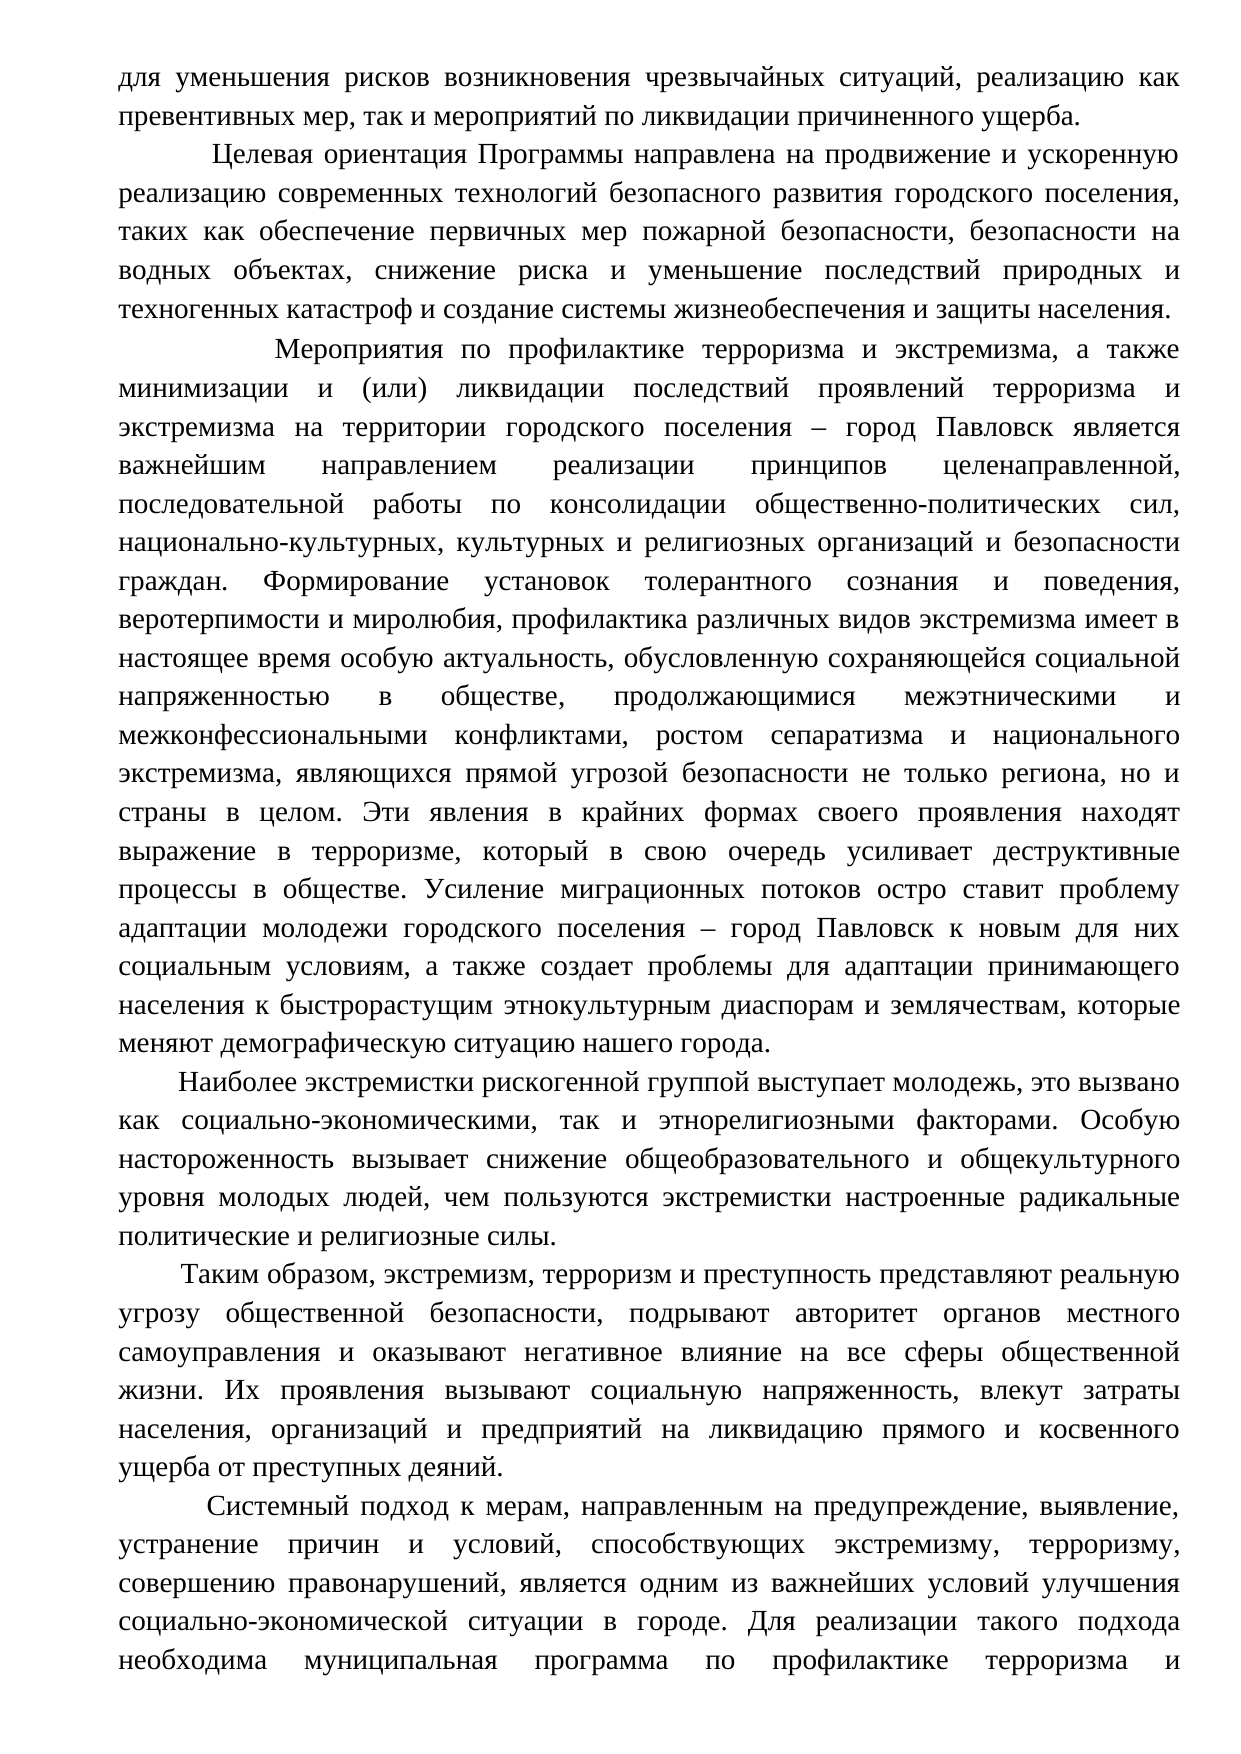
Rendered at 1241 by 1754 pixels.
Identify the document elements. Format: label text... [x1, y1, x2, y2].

text Таким образом, экстремизм, терроризм и преступность представляют реальную угрозу общественной безопасности, подрывают авторитет органов местного самоуправления и оказывают негативное влияние на все сферы общественной жизни. Их проявления вызывают социальную напряженность, влекут затраты населения, организаций и предприятий на ликвидацию прямого и косвенного ущерба от преступных деяний. [118, 1257, 1181, 1483]
text Мероприятия по профилактике терроризма и экстремизма, а также минимизации и (или) ликвидации последствий проявлений терроризма и экстремизма на территории городского поселения – город Павловск является важнейшим направлением реализации принципов целенаправленной, последовательной работы по консолидации общественно-политических сил, национально-культурных, культурных и религиозных организаций и безопасности граждан. Формирование установок толерантного сознания и поведения, веротерпимости и миролюбия, профилактика различных видов экстремизма имеет в настоящее время особую актуальность, обусловленную сохраняющейся социальной напряженностью в обществе, продолжающимися межэтническими и межконфессиональными конфликтами, ростом сепаратизма и национального экстремизма, являющихся прямой угрозой безопасности не только региона, но и страны в целом. Эти явления в крайних формах своего проявления находят выражение в терроризме, который в свою очередь усиливает деструктивные процессы в обществе. Усиление миграционных потоков остро ставит проблему адаптации молодежи городского поселения – город Павловск к новым для них социальным условиям, а также создает проблемы для адаптации принимающего населения к быстрорастущим этнокультурным диаспорам и землячествам, которые меняют демографическую ситуацию нашего города. [118, 332, 1181, 1059]
text Наиболее экстремистки рискогенной группой выступает молодежь, это вызвано как социально-экономическими, так и этнорелигиозными факторами. Особую настороженность вызывает снижение общеобразовательного и общекультурного уровня молодых людей, чем пользуются экстремистки настроенные радикальные политические и религиозные силы. [118, 1064, 1181, 1252]
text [118, 59, 1181, 131]
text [118, 1488, 1181, 1676]
text Целевая ориентация Программы направлена на продвижение и ускоренную реализацию современных технологий безопасного развития городского поселения, таких как обеспечение первичных мер пожарной безопасности, безопасности на водных объектах, снижение риска и уменьшение последствий природных и техногенных катастроф и создание системы жизнеобеспечения и защиты населения. [118, 136, 1181, 326]
